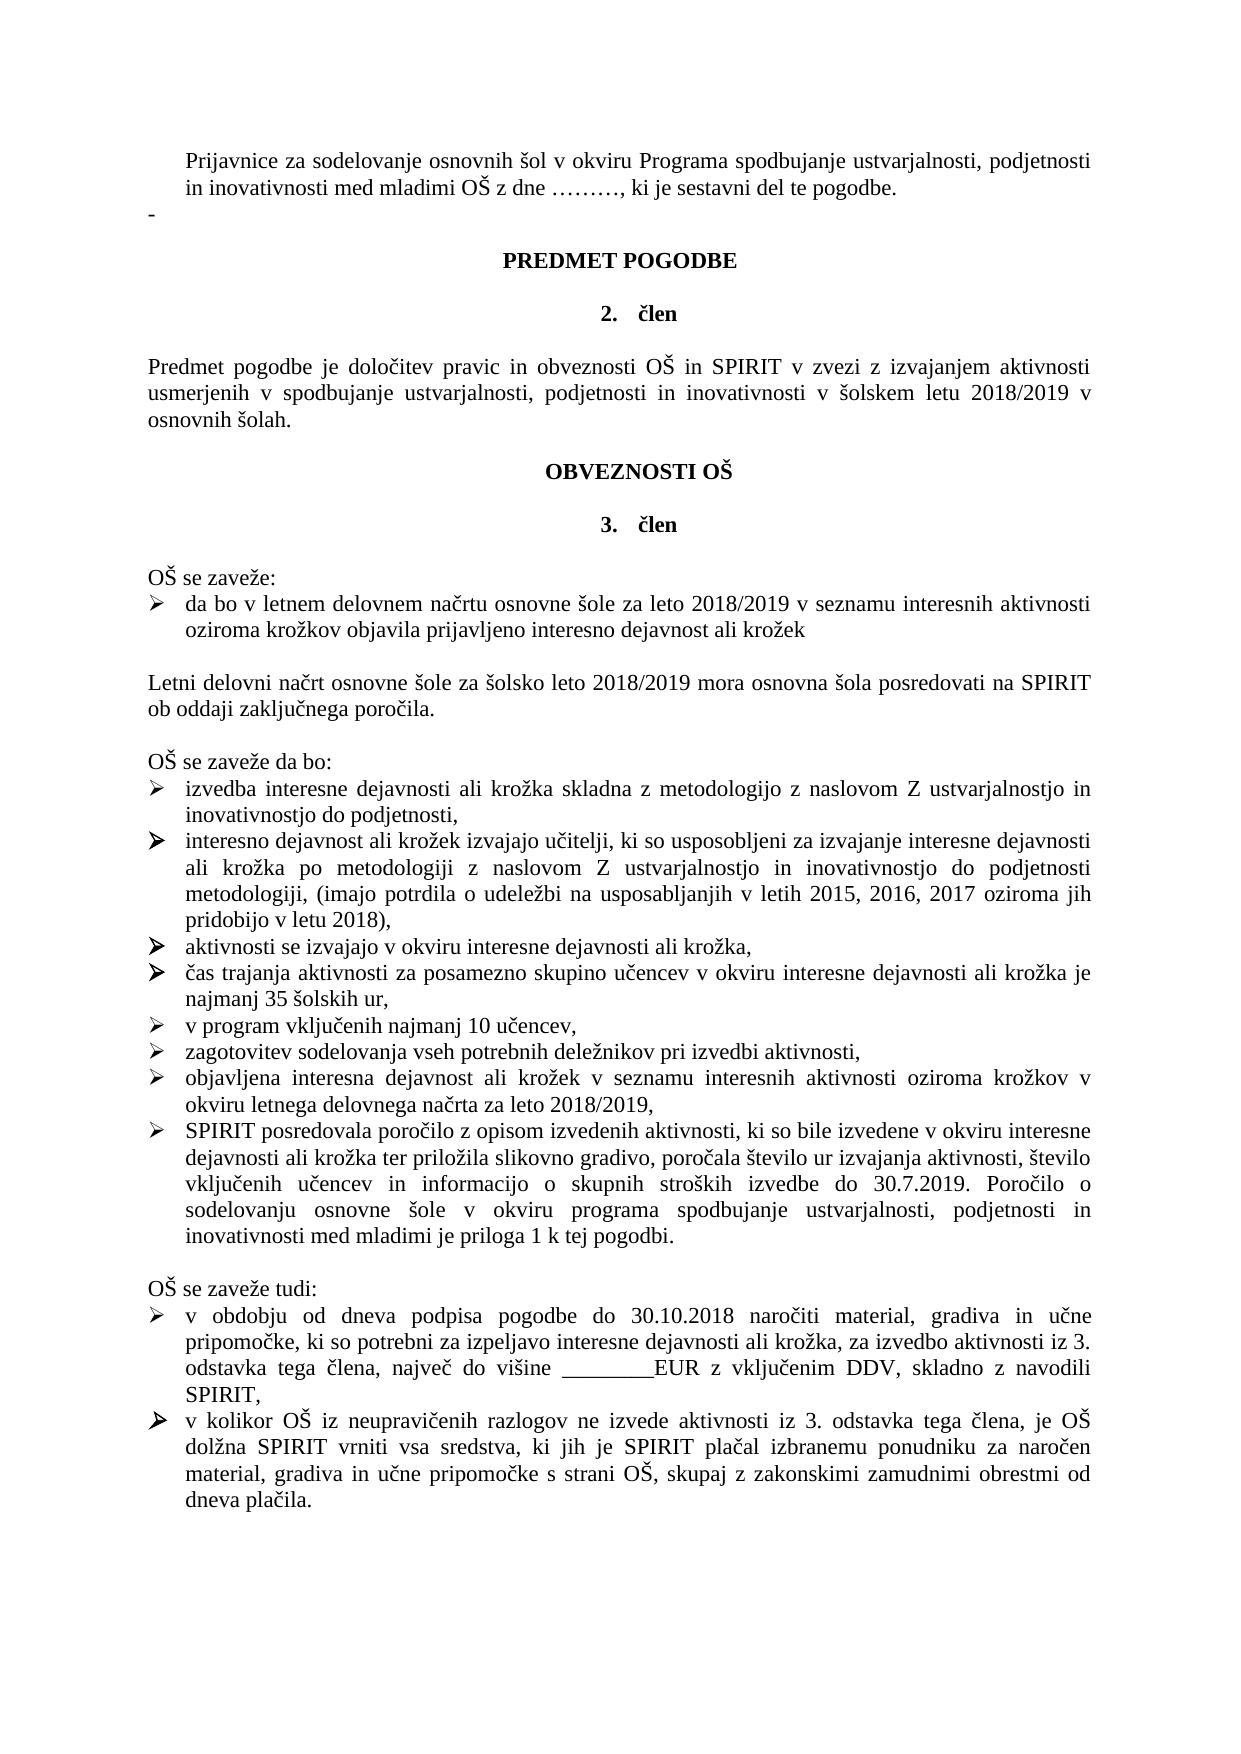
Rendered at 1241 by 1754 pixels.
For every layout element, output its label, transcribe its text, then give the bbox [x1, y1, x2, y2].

list aktivnosti se izvajajo v okviru interesne dejavnosti ali krožka, [148, 933, 1093, 959]
list izvedba interesne dejavnosti ali krožka skladna z metodologijo z naslovom Z ustvarjalnostjo in inovativnostjo do podjetnosti, [148, 774, 1093, 827]
list v kolikor OŠ iz neupravičenih razlogov ne izvede aktivnosti iz 3. odstavka tega člena, je OŠ dolžna SPIRIT vrniti vsa sredstva, ki jih je SPIRIT plačal izbranemu ponudniku za naročen material, gradiva in učne pripomočke s strani OŠ, skupaj z zakonskimi zamudnimi obrestmi od dneva plačila. [148, 1407, 1093, 1512]
list v obdobju od dneva podpisa pogodbe do 30.10.2018 naročiti material, gradiva in učne pripomočke, ki so potrebni za izpeljavo interesne dejavnosti ali krožka, za izvedbo aktivnosti iz 3. odstavka tega člena, največ do višine ________EUR z vključenim DDV, skladno z navodili SPIRIT, [148, 1302, 1093, 1407]
text Letni delovni načrt osnovne šole za šolsko leto 2018/2019 mora osnovna šola posredovati na SPIRIT ob oddaji zaključnega poročila. [148, 669, 1093, 722]
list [148, 148, 1093, 200]
text Predmet pogodbe je določitev pravic in obveznosti OŠ in SPIRIT v zvezi z izvajanjem aktivnosti usmerjenih v spodbujanje ustvarjalnosti, podjetnosti in inovativnosti v šolskem letu 2018/2019 v osnovnih šolah. [148, 353, 1093, 432]
list člen [185, 511, 1093, 537]
list SPIRIT posredovala poročilo z opisom izvedenih aktivnosti, ki so bile izvedene v okviru interesne dejavnosti ali krožka ter priložila slikovno gradivo, poročala število ur izvajanja aktivnosti, število vključenih učencev in informacijo o skupnih stroških izvedbe do 30.7.2019. Poročilo o sodelovanju osnovne šole v okviru programa spodbujanje ustvarjalnosti, podjetnosti in inovativnosti med mladimi je priloga 1 k tej pogodbi. [148, 1117, 1093, 1249]
text OŠ se zaveže da bo: [148, 748, 1093, 774]
text OŠ se zaveže: [148, 564, 1093, 590]
list objavljena interesna dejavnost ali krožek v seznamu interesnih aktivnosti oziroma krožkov v okviru letnega delovnega načrta za leto 2018/2019, [148, 1064, 1093, 1117]
list člen [185, 300, 1093, 327]
text OŠ se zaveže tudi: [148, 1275, 1093, 1302]
subtitle PREDMET POGODBE [148, 247, 1093, 274]
list zagotovitev sodelovanja vseh potrebnih deležnikov pri izvedbi aktivnosti, [148, 1038, 1093, 1064]
list čas trajanja aktivnosti za posamezno skupino učencev v okviru interesne dejavnosti ali krožka je najmanj 35 šolskih ur, [148, 959, 1093, 1012]
list OBVEZNOSTI OŠ [185, 458, 1093, 485]
list interesno dejavnost ali krožek izvajajo učitelji, ki so usposobljeni za izvajanje interesne dejavnosti ali krožka po metodologiji z naslovom Z ustvarjalnostjo in inovativnostjo do podjetnosti metodologiji, (imajo potrdila o udeležbi na usposabljanjih v letih 2015, 2016, 2017 oziroma jih pridobijo v letu 2018), [148, 827, 1093, 933]
list da bo v letnem delovnem načrtu osnovne šole za leto 2018/2019 v seznamu interesnih aktivnosti oziroma krožkov objavila prijavljeno interesno dejavnost ali krožek [148, 590, 1093, 643]
list v program vključenih najmanj 10 učencev, [148, 1012, 1093, 1038]
